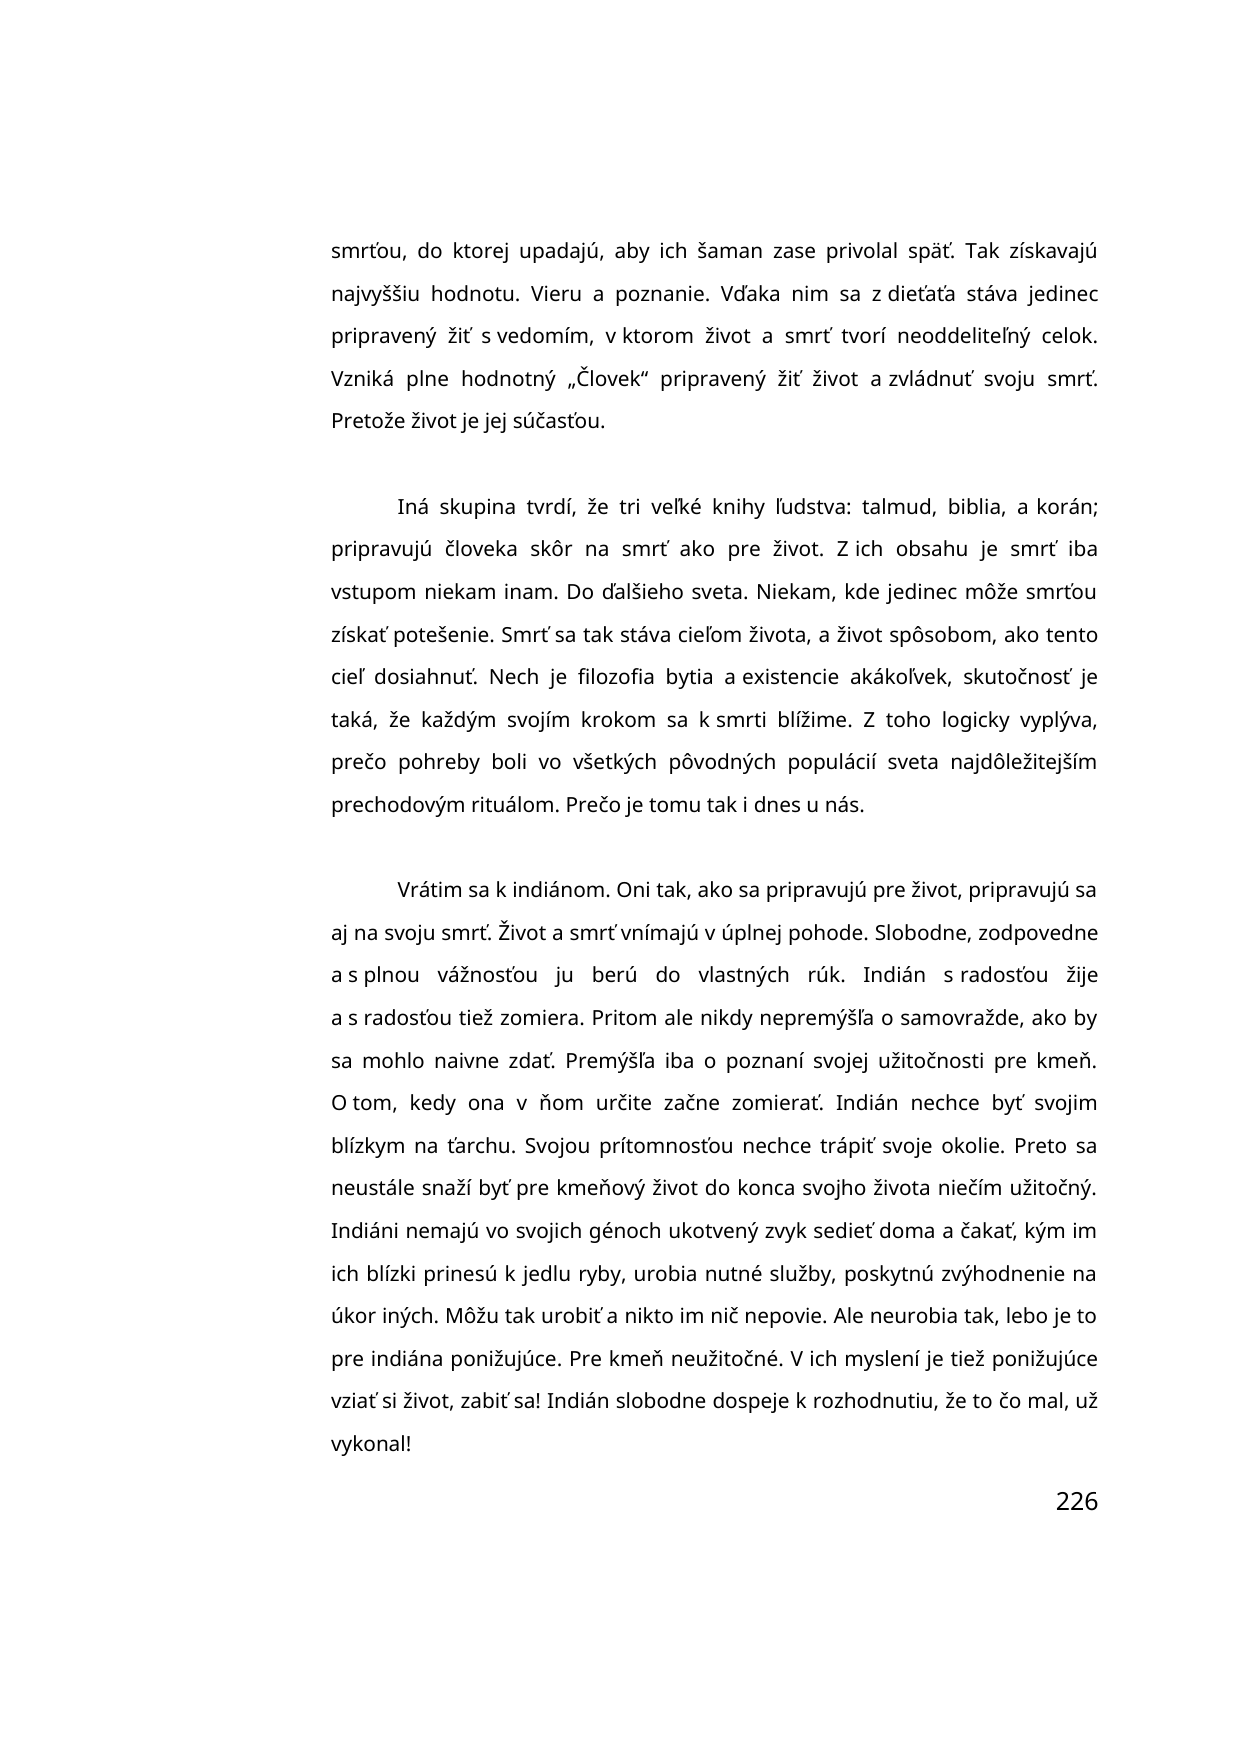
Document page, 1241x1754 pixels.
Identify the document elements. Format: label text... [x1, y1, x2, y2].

text Iná skupina tvrdí, že tri veľké knihy ľudstva: talmud, biblia, a korán; pripravujú človeka skôr na smrť ako pre život. Z ich obsahu je smrť iba vstupom niekam inam. Do ďalšieho sveta. Niekam, kde jedinec môže smrťou získať potešenie. Smrť sa tak stáva cieľom života, a život spôsobom, ako tento cieľ dosiahnuť. Nech je filozofia bytia a existencie akákoľvek, skutočnosť je taká, že každým svojím krokom sa k smrti blížime. Z toho logicky vyplýva, prečo pohreby boli vo všetkých pôvodných populácií sveta najdôležitejším prechodovým rituálom. Prečo je tomu tak i dnes u nás. [331, 492, 1098, 818]
text Vrátim sa k indiánom. Oni tak, ako sa pripravujú pre život, pripravujú sa aj na svoju smrť. Život a smrť vnímajú v úplnej pohode. Slobodne, zodpovedne a s plnou vážnosťou ju berú do vlastných rúk. Indián s radosťou žije a s radosťou tiež zomiera. Pritom ale nikdy nepremýšľa o samovražde, ako by sa mohlo naivne zdať. Premýšľa iba o poznaní svojej užitočnosti pre kmeň. O tom, kedy ona v ňom určite začne zomierať. Indián nechce byť svojim blízkym na ťarchu. Svojou prítomnosťou nechce trápiť svoje okolie. Preto sa neustále snaží byť pre kmeňový život do konca svojho života niečím užitočný. Indiáni nemajú vo svojich génoch ukotvený zvyk sedieť doma a čakať, kým im ich blízki prinesú k jedlu ryby, urobia nutné služby, poskytnú zvýhodnenie na úkor iných. Môžu tak urobiť a nikto im nič nepovie. Ale neurobia tak, lebo je to pre indiána ponižujúce. Pre kmeň neužitočné. V ich myslení je tiež ponižujúce vziať si život, zabiť sa! Indián slobodne dospeje k rozhodnutiu, že to čo mal, už vykonal! [331, 875, 1098, 1458]
